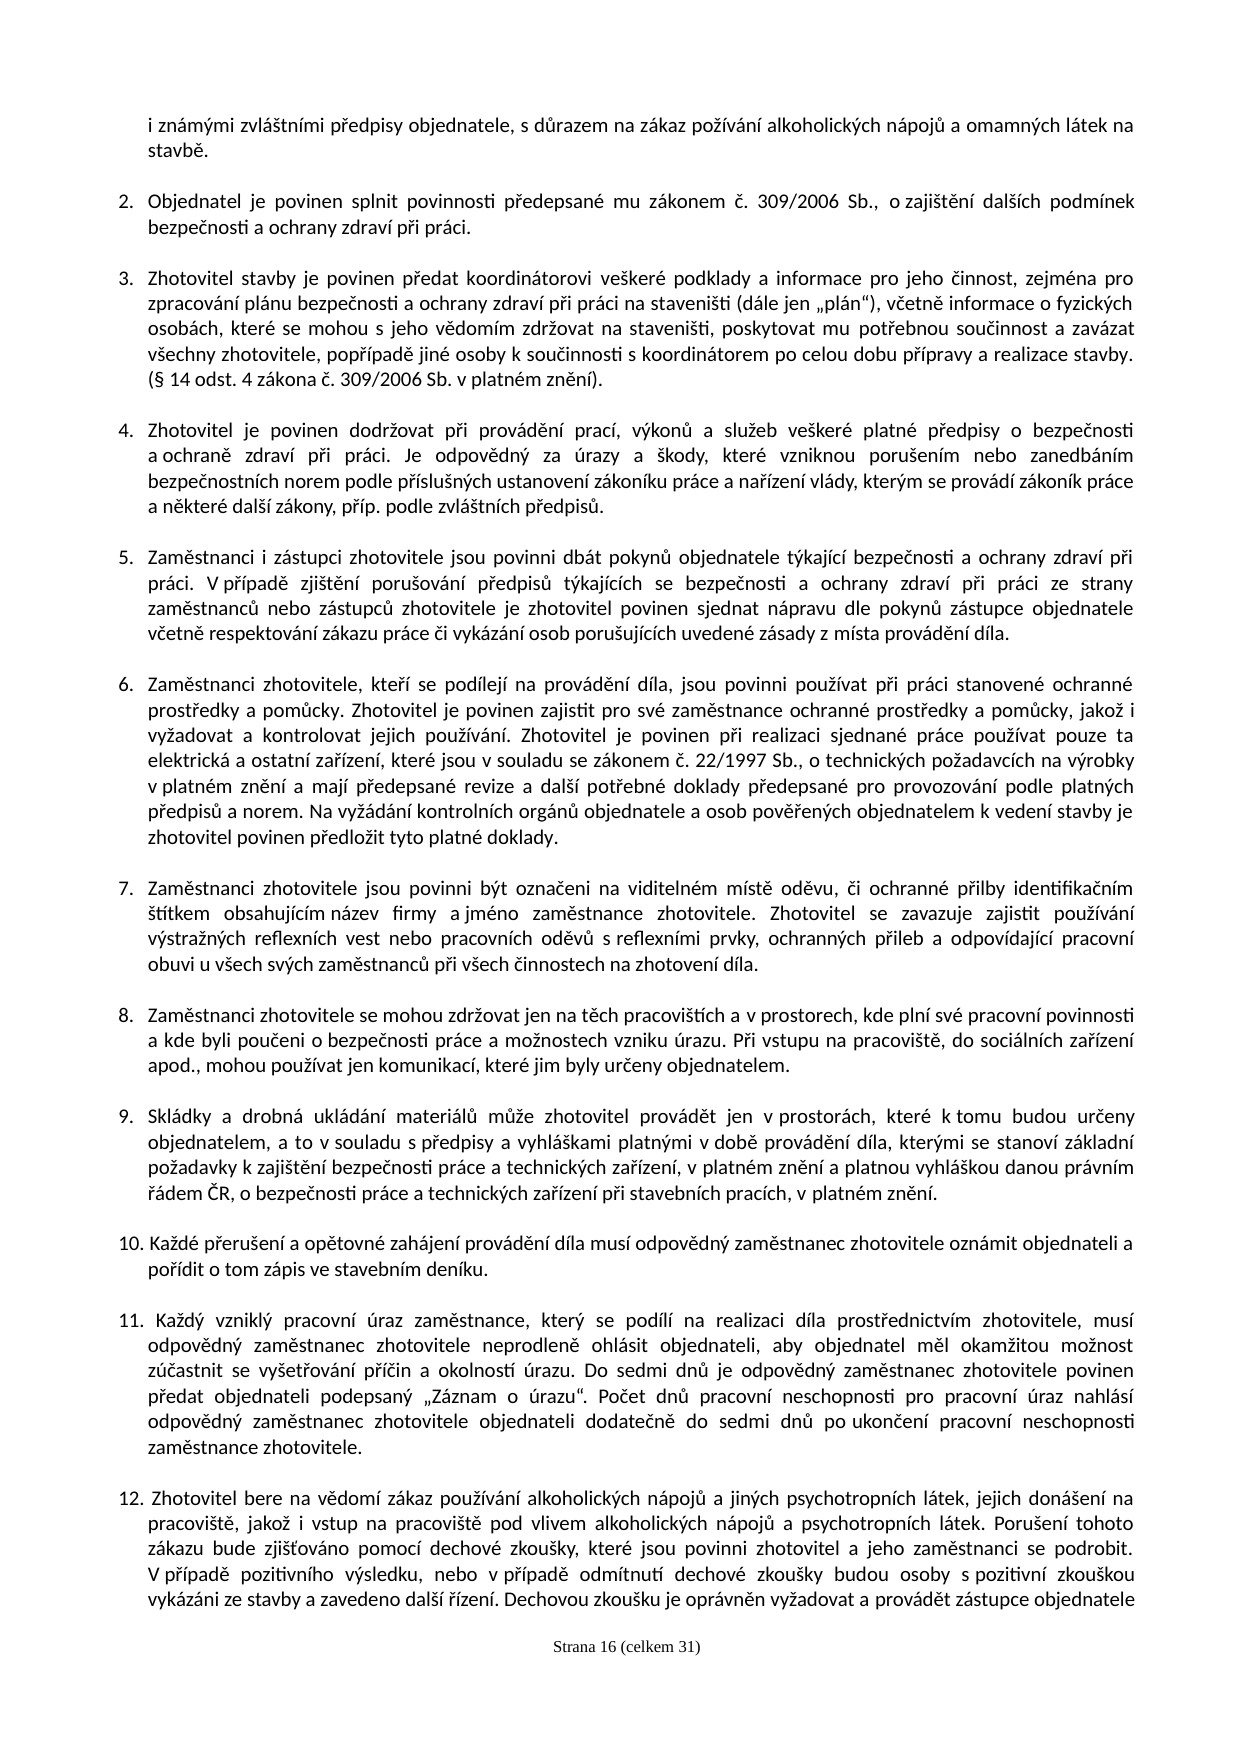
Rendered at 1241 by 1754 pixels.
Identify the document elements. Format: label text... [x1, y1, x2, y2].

list Zaměstnanci zhotovitele jsou povinni být označeni na viditelném místě oděvu, či ochranné přilby identifikačním štítkem obsahujícím název firmy a jméno zaměstnance zhotovitele. Zhotovitel se zavazuje zajistit používání výstražných reflexních vest nebo pracovních oděvů s reflexními prvky, ochranných přileb a odpovídající pracovní obuvi u všech svých zaměstnanců při všech činnostech na zhotovení díla. [118, 875, 1135, 976]
list Zaměstnanci i zástupci zhotovitele jsou povinni dbát pokynů objednatele týkající bezpečnosti a ochrany zdraví při práci. V případě zjištění porušování předpisů týkajících se bezpečnosti a ochrany zdraví při práci ze strany zaměstnanců nebo zástupců zhotovitele je zhotovitel povinen sjednat nápravu dle pokynů zástupce objednatele včetně respektování zákazu práce či vykázání osob porušujících uvedené zásady z místa provádění díla. [118, 544, 1135, 646]
list Zhotovitel stavby je povinen předat koordinátorovi veškeré podklady a informace pro jeho činnost, zejména pro zpracování plánu bezpečnosti a ochrany zdraví při práci na staveništi (dále jen „plán“), včetně informace o fyzických osobách, které se mohou s jeho vědomím zdržovat na staveništi, poskytovat mu potřebnou součinnost a zavázat všechny zhotovitele, popřípadě jiné osoby k součinnosti s koordinátorem po celou dobu přípravy a realizace stavby. (§ 14 odst. 4 zákona č. 309/2006 Sb. v platném znění). [118, 265, 1135, 392]
list Zaměstnanci zhotovitele se mohou zdržovat jen na těch pracovištích a v prostorech, kde plní své pracovní povinnosti a kde byli poučeni o bezpečnosti práce a možnostech vzniku úrazu. Při vstupu na pracoviště, do sociálních zařízení apod., mohou používat jen komunikací, které jim byly určeny objednatelem. [118, 1002, 1135, 1078]
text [118, 1485, 1135, 1612]
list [118, 112, 1135, 163]
list Zhotovitel je povinen dodržovat při provádění prací, výkonů a služeb veškeré platné předpisy o bezpečnosti a ochraně zdraví při práci. Je odpovědný za úrazy a škody, které vzniknou porušením nebo zanedbáním bezpečnostních norem podle příslušných ustanovení zákoníku práce a nařízení vlády, kterým se provádí zákoník práce a některé další zákony, příp. podle zvláštních předpisů. [118, 417, 1135, 519]
list Skládky a drobná ukládání materiálů může zhotovitel provádět jen v prostorách, které k tomu budou určeny objednatelem, a to v souladu s předpisy a vyhláškami platnými v době provádění díla, kterými se stanoví základní požadavky k zajištění bezpečnosti práce a technických zařízení, v platném znění a platnou vyhláškou danou právním řádem ČR, o bezpečnosti práce a technických zařízení při stavebních pracích, v platném znění. [118, 1103, 1135, 1205]
text 11. Každý vzniklý pracovní úraz zaměstnance, který se podílí na realizaci díla prostřednictvím zhotovitele, musí odpovědný zaměstnanec zhotovitele neprodleně ohlásit objednateli, aby objednatel měl okamžitou možnost zúčastnit se vyšetřování příčin a okolností úrazu. Do sedmi dnů je odpovědný zaměstnanec zhotovitele povinen předat objednateli podepsaný „Záznam o úrazu“. Počet dnů pracovní neschopnosti pro pracovní úraz nahlásí odpovědný zaměstnanec zhotovitele objednateli dodatečně do sedmi dnů po ukončení pracovní neschopnosti zaměstnance zhotovitele. [118, 1307, 1135, 1459]
text 10. Každé přerušení a opětovné zahájení provádění díla musí odpovědný zaměstnanec zhotovitele oznámit objednateli a pořídit o tom zápis ve stavebním deníku. [118, 1231, 1135, 1281]
list Objednatel je povinen splnit povinnosti předepsané mu zákonem č. 309/2006 Sb., o zajištění dalších podmínek bezpečnosti a ochrany zdraví při práci. [118, 188, 1135, 239]
list Zaměstnanci zhotovitele, kteří se podílejí na provádění díla, jsou povinni používat při práci stanovené ochranné prostředky a pomůcky. Zhotovitel je povinen zajistit pro své zaměstnance ochranné prostředky a pomůcky, jakož i vyžadovat a kontrolovat jejich používání. Zhotovitel je povinen při realizaci sjednané práce používat pouze ta elektrická a ostatní zařízení, které jsou v souladu se zákonem č. 22/1997 Sb., o technických požadavcích na výrobky v platném znění a mají předepsané revize a další potřebné doklady předepsané pro provozování podle platných předpisů a norem. Na vyžádání kontrolních orgánů objednatele a osob pověřených objednatelem k vedení stavby je zhotovitel povinen předložit tyto platné doklady. [118, 671, 1135, 849]
